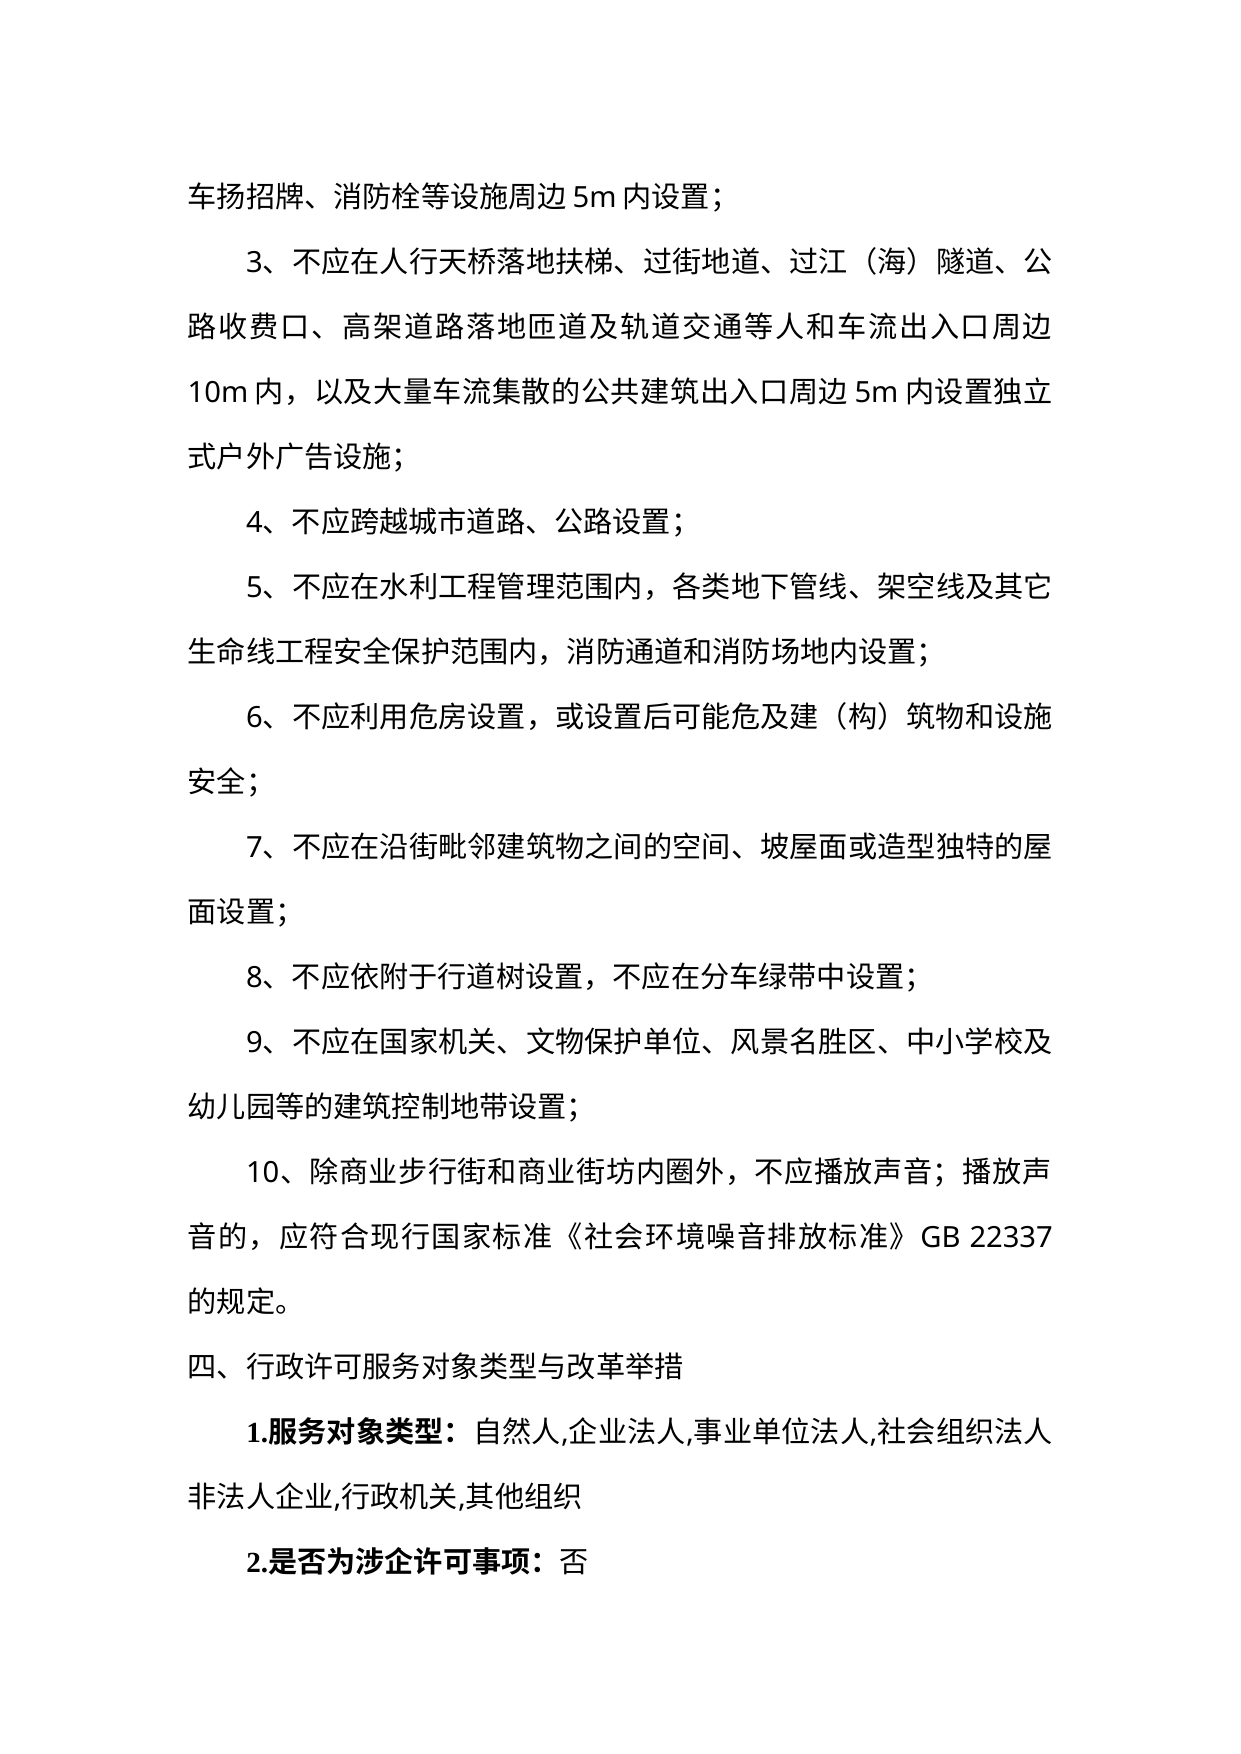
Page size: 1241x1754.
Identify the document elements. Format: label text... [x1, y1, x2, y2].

text 四、行政许可服务对象类型与改革举措 [187, 1332, 1053, 1397]
text 10、除商业步行街和商业街坊内圈外，不应播放声音；播放声音的，应符合现行国家标准《社会环境噪音排放标准》GB 22337的规定。 [187, 1137, 1053, 1332]
text 8、不应依附于行道树设置，不应在分车绿带中设置； [187, 942, 1053, 1007]
text 2.是否为涉企许可事项：否 [187, 1527, 1053, 1592]
text 3、不应在人行天桥落地扶梯、过街地道、过江（海）隧道、公路收费口、高架道路落地匝道及轨道交通等人和车流出入口周边10m内，以及大量车流集散的公共建筑出入口周边5m内设置独立式户外广告设施； [187, 227, 1053, 487]
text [187, 162, 1053, 227]
text 1.服务对象类型：自然人,企业法人,事业单位法人,社会组织法人,非法人企业,行政机关,其他组织 [187, 1397, 1053, 1527]
text 4、不应跨越城市道路、公路设置； [187, 487, 1053, 552]
text 6、不应利用危房设置，或设置后可能危及建（构）筑物和设施安全； [187, 682, 1053, 812]
text 9、不应在国家机关、文物保护单位、风景名胜区、中小学校及幼儿园等的建筑控制地带设置； [187, 1007, 1053, 1137]
text 5、不应在水利工程管理范围内，各类地下管线、架空线及其它生命线工程安全保护范围内，消防通道和消防场地内设置； [187, 552, 1053, 682]
text 7、不应在沿街毗邻建筑物之间的空间、坡屋面或造型独特的屋面设置； [187, 812, 1053, 942]
